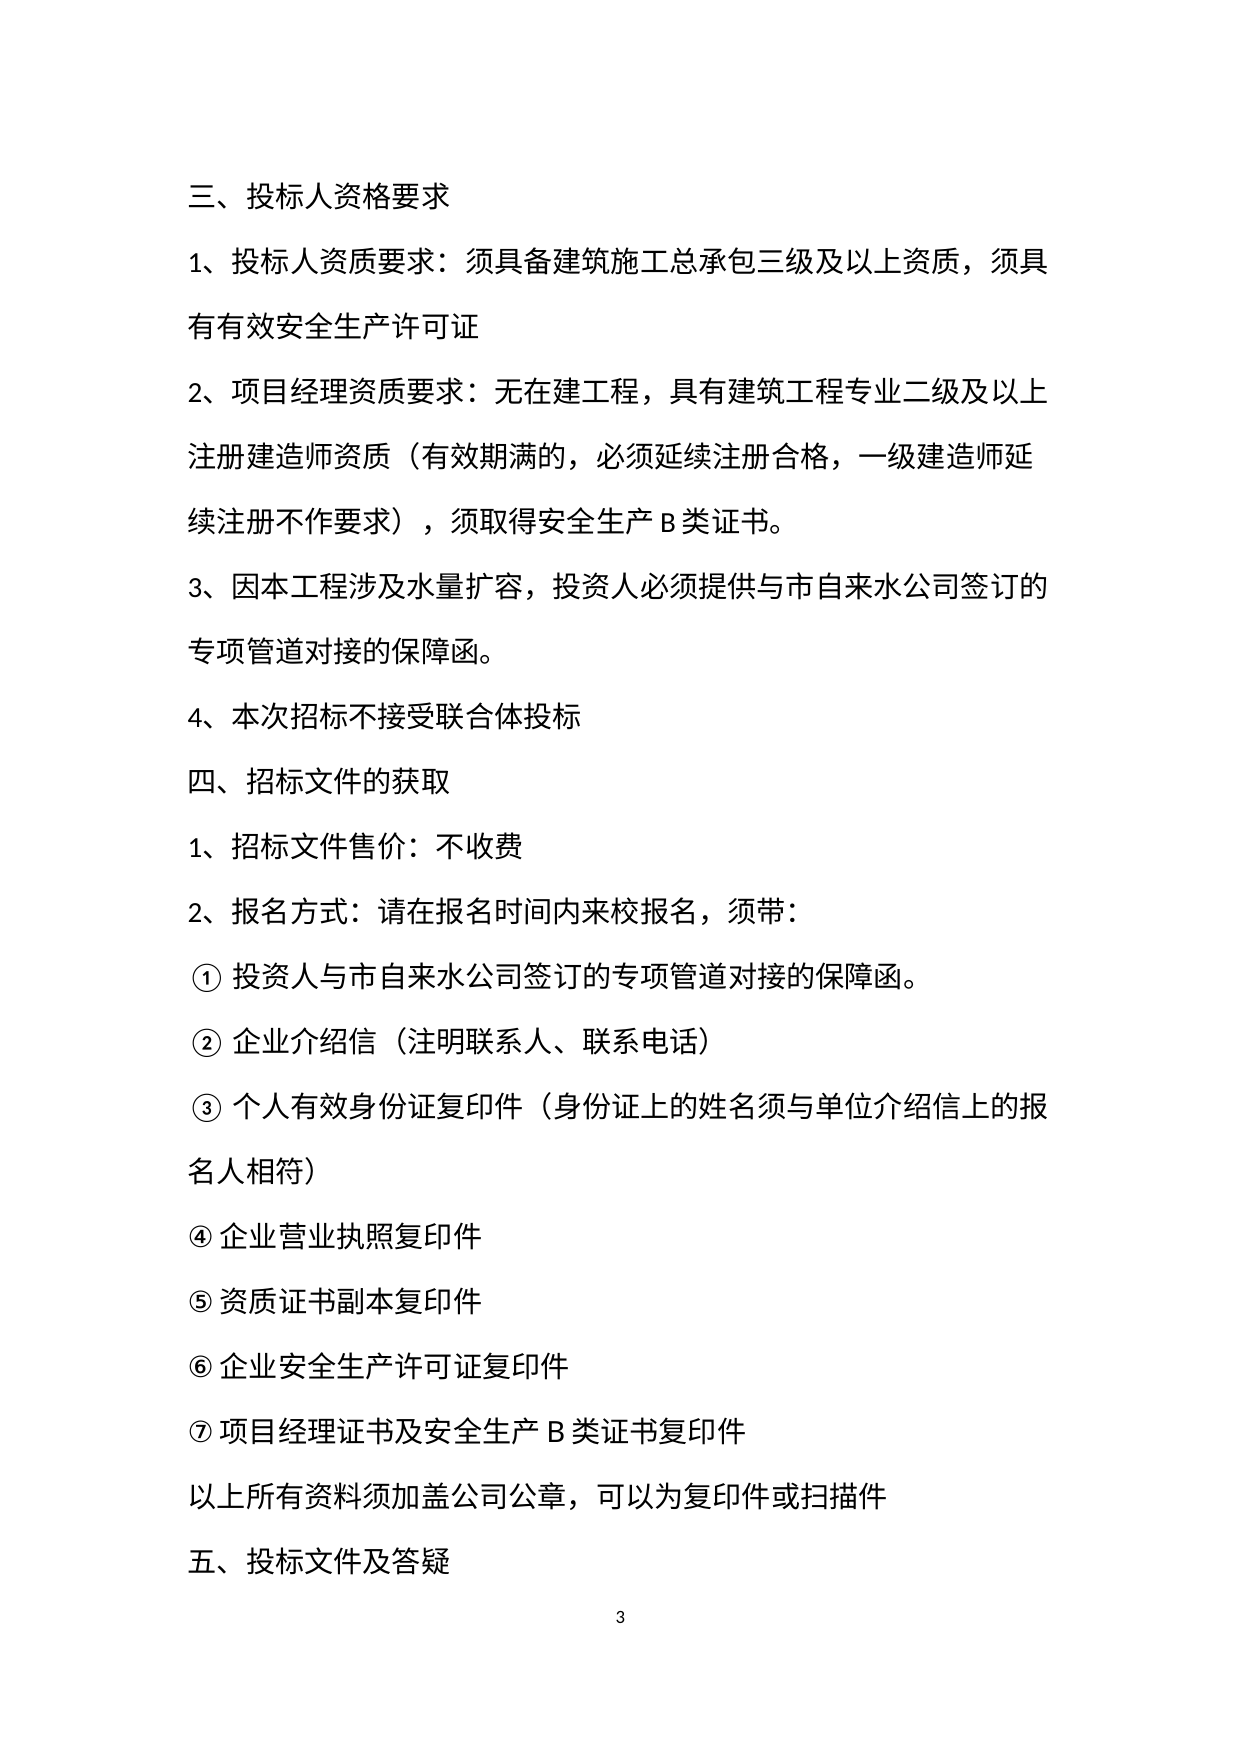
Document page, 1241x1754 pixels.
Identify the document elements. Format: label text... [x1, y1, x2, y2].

list 3、因本工程涉及水量扩容，投资人必须提供与市自来水公司签订的专项管道对接的保障函。 [187, 552, 1053, 682]
list ②企业介绍信（注明联系人、联系电话） [187, 1007, 1053, 1072]
list ①投资人与市自来水公司签订的专项管道对接的保障函。 [187, 942, 1053, 1007]
list 五、投标文件及答疑 [187, 1527, 1053, 1592]
list 4、本次招标不接受联合体投标 [187, 682, 1053, 747]
list 以上所有资料须加盖公司公章，可以为复印件或扫描件 [187, 1462, 1053, 1527]
list 三、投标人资格要求 [187, 162, 1053, 227]
list 1、投标人资质要求：须具备建筑施工总承包三级及以上资质，须具有有效安全生产许可证 [187, 227, 1053, 357]
list ⑦项目经理证书及安全生产B类证书复印件 [187, 1397, 1053, 1462]
list ⑤资质证书副本复印件 [187, 1267, 1053, 1332]
list 招标文件售价：不收费 [187, 812, 1053, 877]
list ③个人有效身份证复印件（身份证上的姓名须与单位介绍信上的报名人相符） [187, 1072, 1053, 1202]
list 2、项目经理资质要求：无在建工程，具有建筑工程专业二级及以上注册建造师资质（有效期满的，必须延续注册合格，一级建造师延续注册不作要求），须取得安全生产B类证书。 [187, 357, 1053, 552]
list 报名方式：请在报名时间内来校报名，须带： [187, 877, 1053, 942]
list ④企业营业执照复印件 [187, 1202, 1053, 1267]
list 四、招标文件的获取 [187, 747, 1053, 812]
list ⑥企业安全生产许可证复印件 [187, 1332, 1053, 1397]
